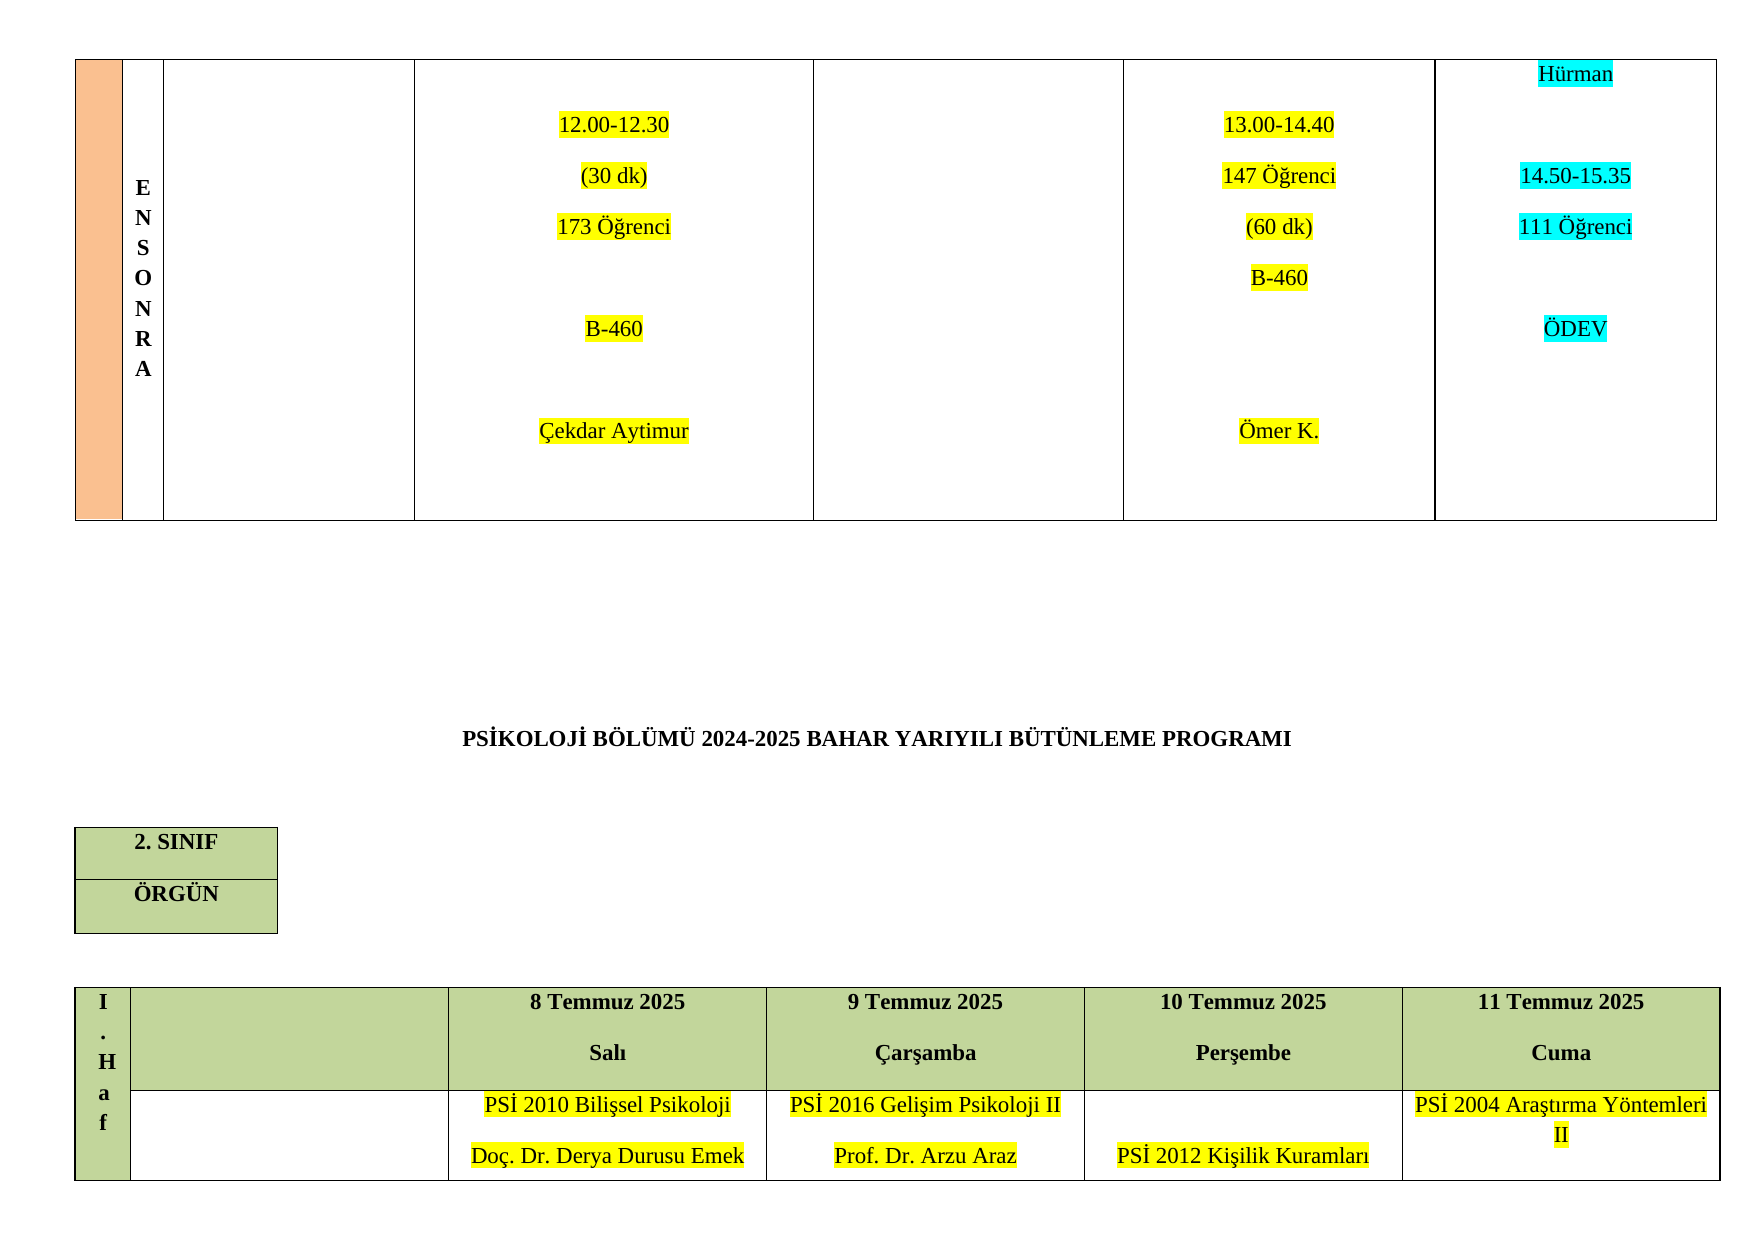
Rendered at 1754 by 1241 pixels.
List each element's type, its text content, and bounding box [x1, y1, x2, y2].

table_cell [164, 60, 414, 519]
table_cell [131, 1091, 448, 1180]
table_header 11 Temmuz 2025 Cuma [1403, 988, 1719, 1090]
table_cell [415, 60, 813, 519]
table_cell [1124, 60, 1434, 519]
table_header 2. SINIF [76, 828, 277, 879]
table_header 10 Temmuz 2025 Perşembe [1085, 988, 1402, 1090]
table_cell ÖĞLEDEN SONRA [123, 60, 163, 519]
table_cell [1085, 1091, 1402, 1180]
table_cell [1436, 60, 1716, 519]
text PSİKOLOJİ BÖLÜMÜ 2024-2025 BAHAR YARIYILI BÜTÜNLEME PROGRAMI [75, 725, 1679, 751]
table_header 8 Temmuz 2025 Salı [449, 988, 766, 1090]
table_header I. Hafta [76, 988, 130, 1180]
table_cell [814, 60, 1123, 519]
table_header 9 Temmuz 2025 Çarşamba [767, 988, 1084, 1090]
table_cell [1403, 1091, 1719, 1180]
table_cell ÖRGÜN [76, 880, 277, 933]
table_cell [767, 1091, 1084, 1180]
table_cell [449, 1091, 766, 1180]
table_header [131, 988, 448, 1090]
